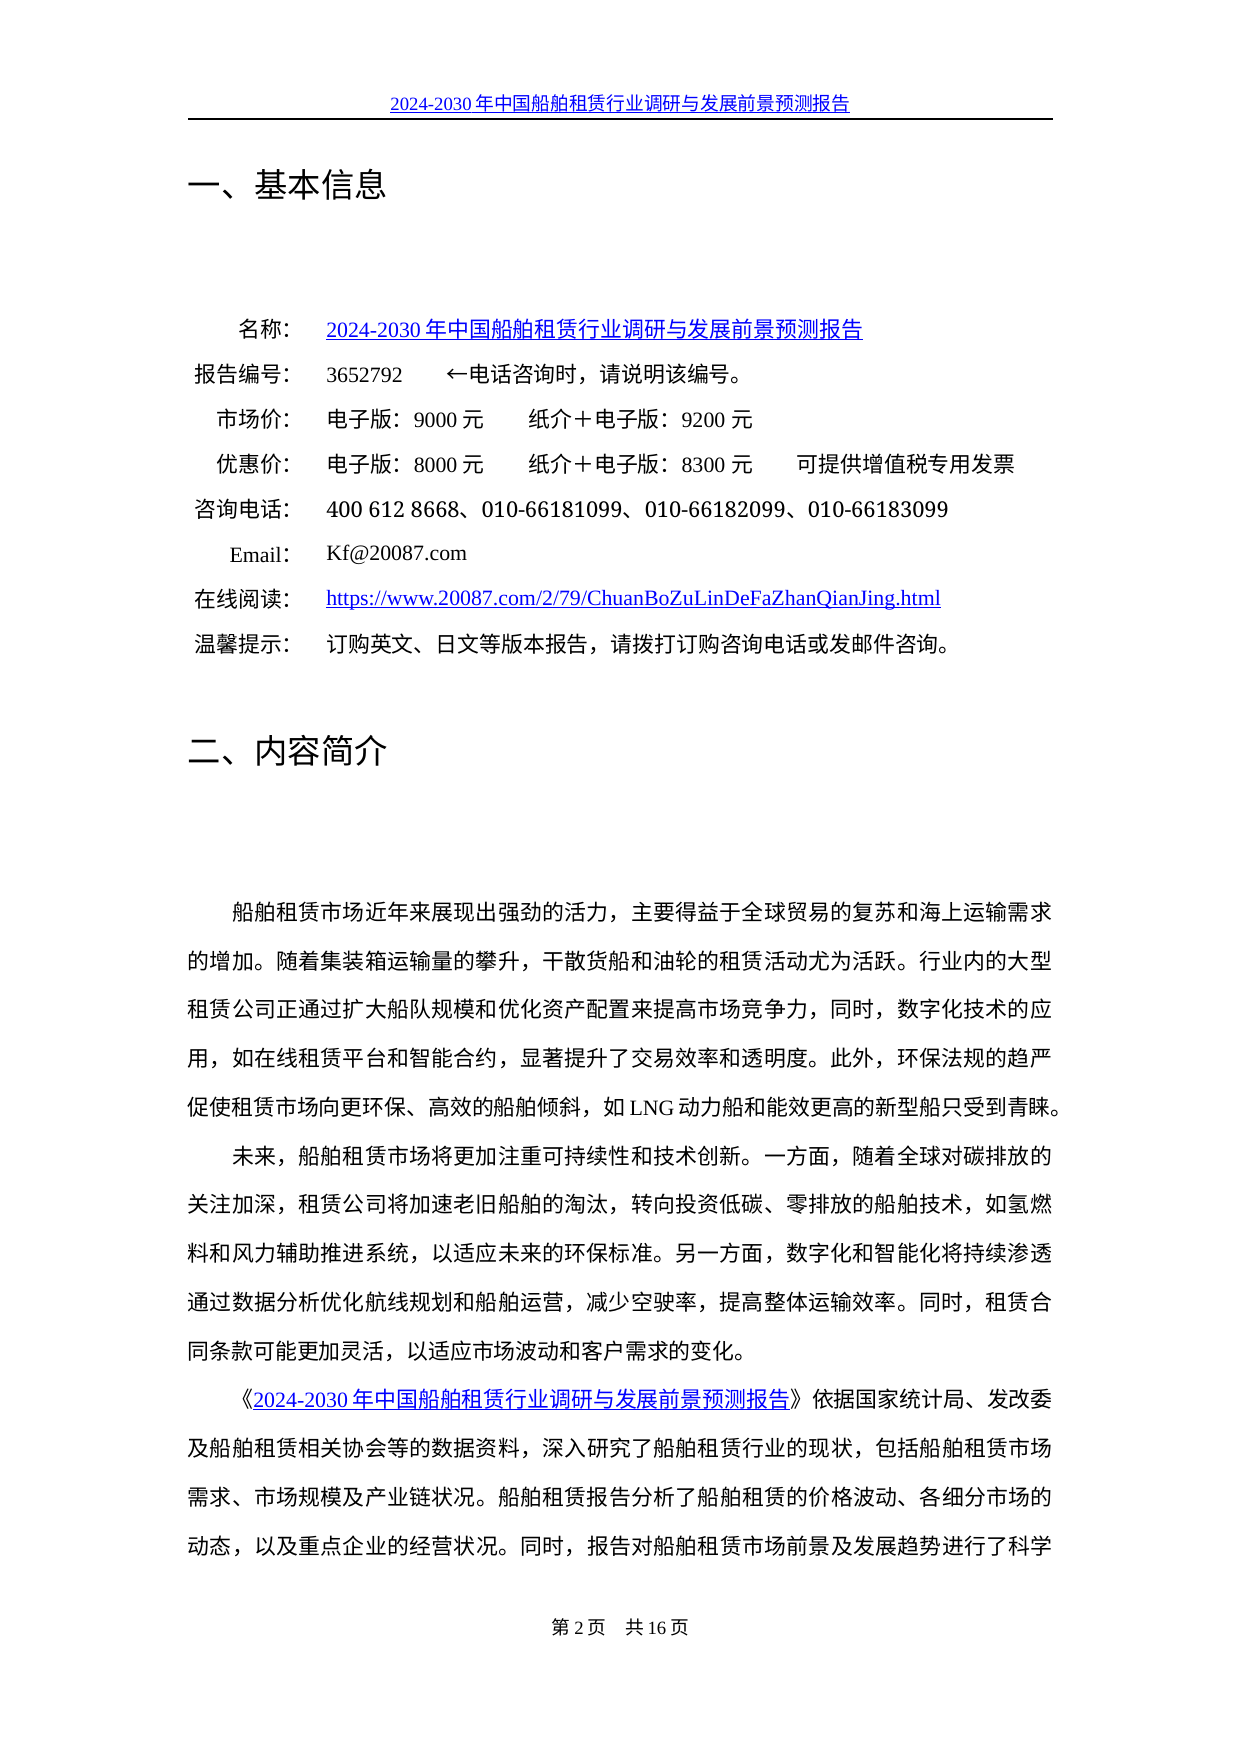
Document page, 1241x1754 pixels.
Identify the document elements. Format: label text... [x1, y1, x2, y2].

table_cell 400 612 8668、010-66181099、010-66182099、010-66183099 [315, 492, 1073, 537]
table_cell 电子版：8000 元 纸介＋电子版：8300 元 可提供增值税专用发票 [315, 447, 1073, 492]
title 一、基本信息 [187, 150, 1053, 215]
table_cell Email： [167, 537, 315, 582]
table_header 名称： [167, 312, 315, 357]
table_cell 订购英文、日文等版本报告，请拨打订购咨询电话或发邮件咨询。 [315, 627, 1073, 672]
table_cell 电子版：9000 元 纸介＋电子版：9200 元 [315, 402, 1073, 447]
table_cell Kf@20087.com [315, 537, 1073, 582]
table_cell [315, 582, 1073, 627]
table_cell 温馨提示： [167, 627, 315, 672]
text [187, 894, 1053, 1561]
table_cell 在线阅读： [167, 582, 315, 627]
table_header 2024-2030年中国船舶租赁行业调研与发展前景预测报告 [315, 312, 1073, 357]
table_cell 优惠价： [167, 447, 315, 492]
title 二、内容简介 [187, 717, 1053, 782]
table_cell 3652792 ←电话咨询时，请说明该编号。 [315, 357, 1073, 402]
table_cell 咨询电话： [167, 492, 315, 537]
table_cell 报告编号： [167, 357, 315, 402]
table_cell 市场价： [167, 402, 315, 447]
